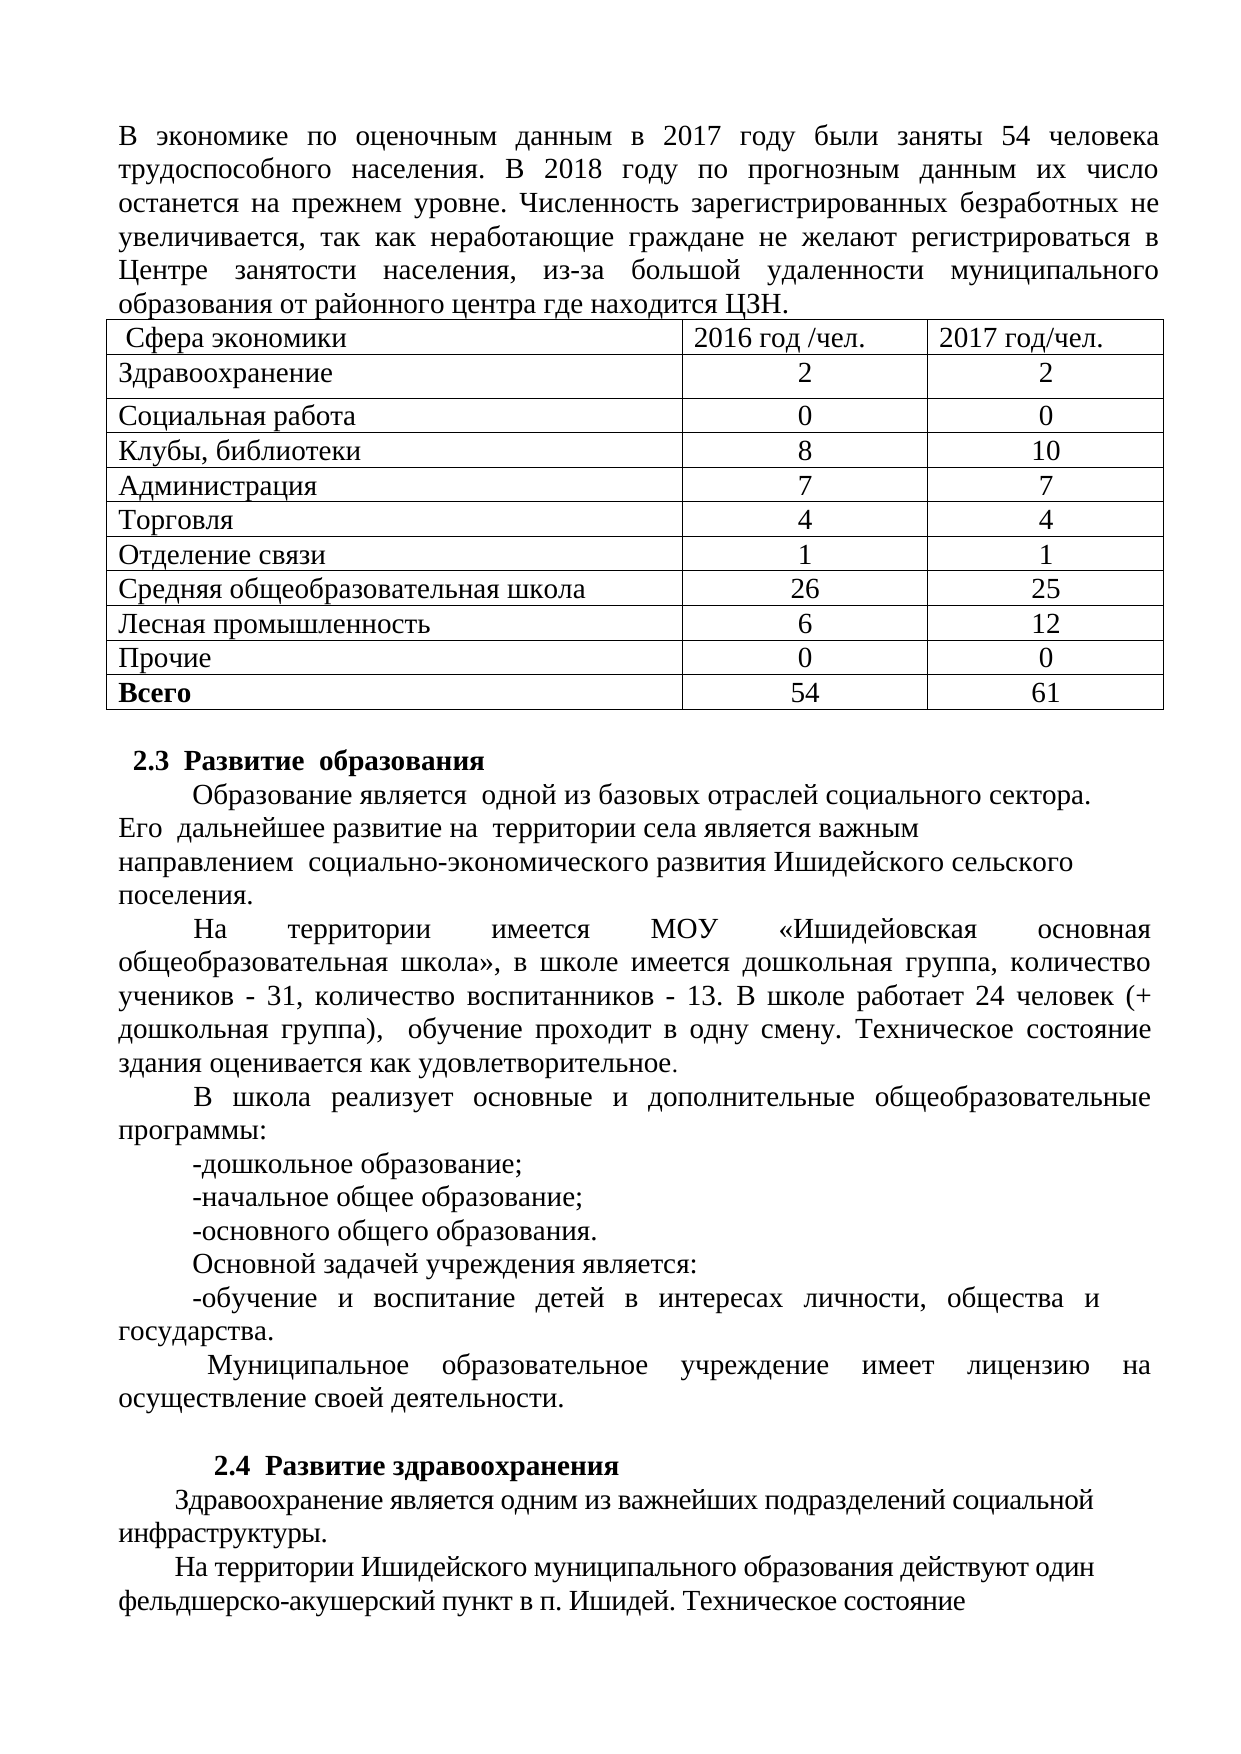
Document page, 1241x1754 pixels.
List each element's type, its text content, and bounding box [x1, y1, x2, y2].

table_cell 54 [683, 675, 927, 709]
table_cell 8 [683, 433, 927, 467]
table_cell 0 [683, 641, 927, 674]
table_cell 26 [683, 571, 927, 605]
table_cell Социальная работа [107, 399, 682, 432]
table_cell 25 [928, 571, 1163, 605]
table_cell 4 [928, 502, 1163, 536]
table_cell Администрация [107, 468, 682, 501]
table_cell Прочие [107, 641, 682, 674]
table_cell 0 [928, 641, 1163, 674]
text Здравоохранение является одним из важнейших подразделений социальной инфраструктуры. [118, 1482, 1152, 1549]
table_cell Клубы, библиотеки [107, 433, 682, 467]
table_cell 0 [928, 399, 1163, 432]
text 2.4 Развитие здравоохранения [118, 1448, 1152, 1482]
table_cell 7 [928, 468, 1163, 501]
text -основного общего образования. [118, 1213, 1101, 1246]
text В школа реализует основные и дополнительные общеобразовательные программы: [118, 1079, 1152, 1146]
text -обучение и воспитание детей в интересах личности, общества и государства. [118, 1280, 1101, 1347]
table_cell 7 [683, 468, 927, 501]
table_cell 2 [928, 355, 1163, 397]
table_cell 4 [683, 502, 927, 536]
table_cell 10 [928, 433, 1163, 467]
table_cell Торговля [107, 502, 682, 536]
table_header 2017 год/чел. [928, 320, 1163, 354]
table_cell Средняя общеобразовательная школа [107, 571, 682, 605]
table_cell 2 [683, 355, 927, 397]
table_cell 6 [683, 606, 927, 639]
text Образование является одной из базовых отраслей социального сектора. Его дальнейшее развитие на территории села является важным направлением социально-экономического развития Ишидейского сельского поселения. [118, 777, 1101, 911]
text 2.3 Развитие образования [118, 743, 1160, 777]
text На территории имеется МОУ «Ишидейовская основная общеобразовательная школа», в школе имеется дошкольная группа, количество учеников - 31, количество воспитанников - 13. В школе работает 24 человек (+ дошкольная группа), обучение проходит в одну смену. Техническое состояние здания оценивается как удовлетворительное. [118, 911, 1152, 1079]
table_header 2016 год /чел. [683, 320, 927, 354]
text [118, 1549, 1152, 1616]
table_cell 1 [928, 537, 1163, 570]
table_cell 12 [928, 606, 1163, 639]
table_cell 61 [928, 675, 1163, 709]
text В экономике по оценочным данным в 2017 году были заняты 54 человека трудоспособного населения. В 2018 году по прогнозным данным их число останется на прежнем уровне. Численность зарегистрированных безработных не увеличивается, так как неработающие граждане не желают регистрироваться в Центре занятости населения, из-за большой удаленности муниципального образования от районного центра где находится ЦЗН. [118, 118, 1160, 319]
text -дошкольное образование; [118, 1146, 1101, 1179]
table_header Сфера экономики [107, 320, 682, 354]
text -начальное общее образование; [118, 1179, 1101, 1213]
table_cell Всего [107, 675, 682, 709]
table_cell Отделение связи [107, 537, 682, 570]
text Муниципальное образовательное учреждение имеет лицензию на осуществление своей деятельности. [118, 1347, 1152, 1414]
table_cell 1 [683, 537, 927, 570]
table_cell Лесная промышленность [107, 606, 682, 639]
table_cell Здравоохранение [107, 355, 682, 397]
text Основной задачей учреждения является: [118, 1246, 1101, 1280]
table_cell 0 [683, 399, 927, 432]
